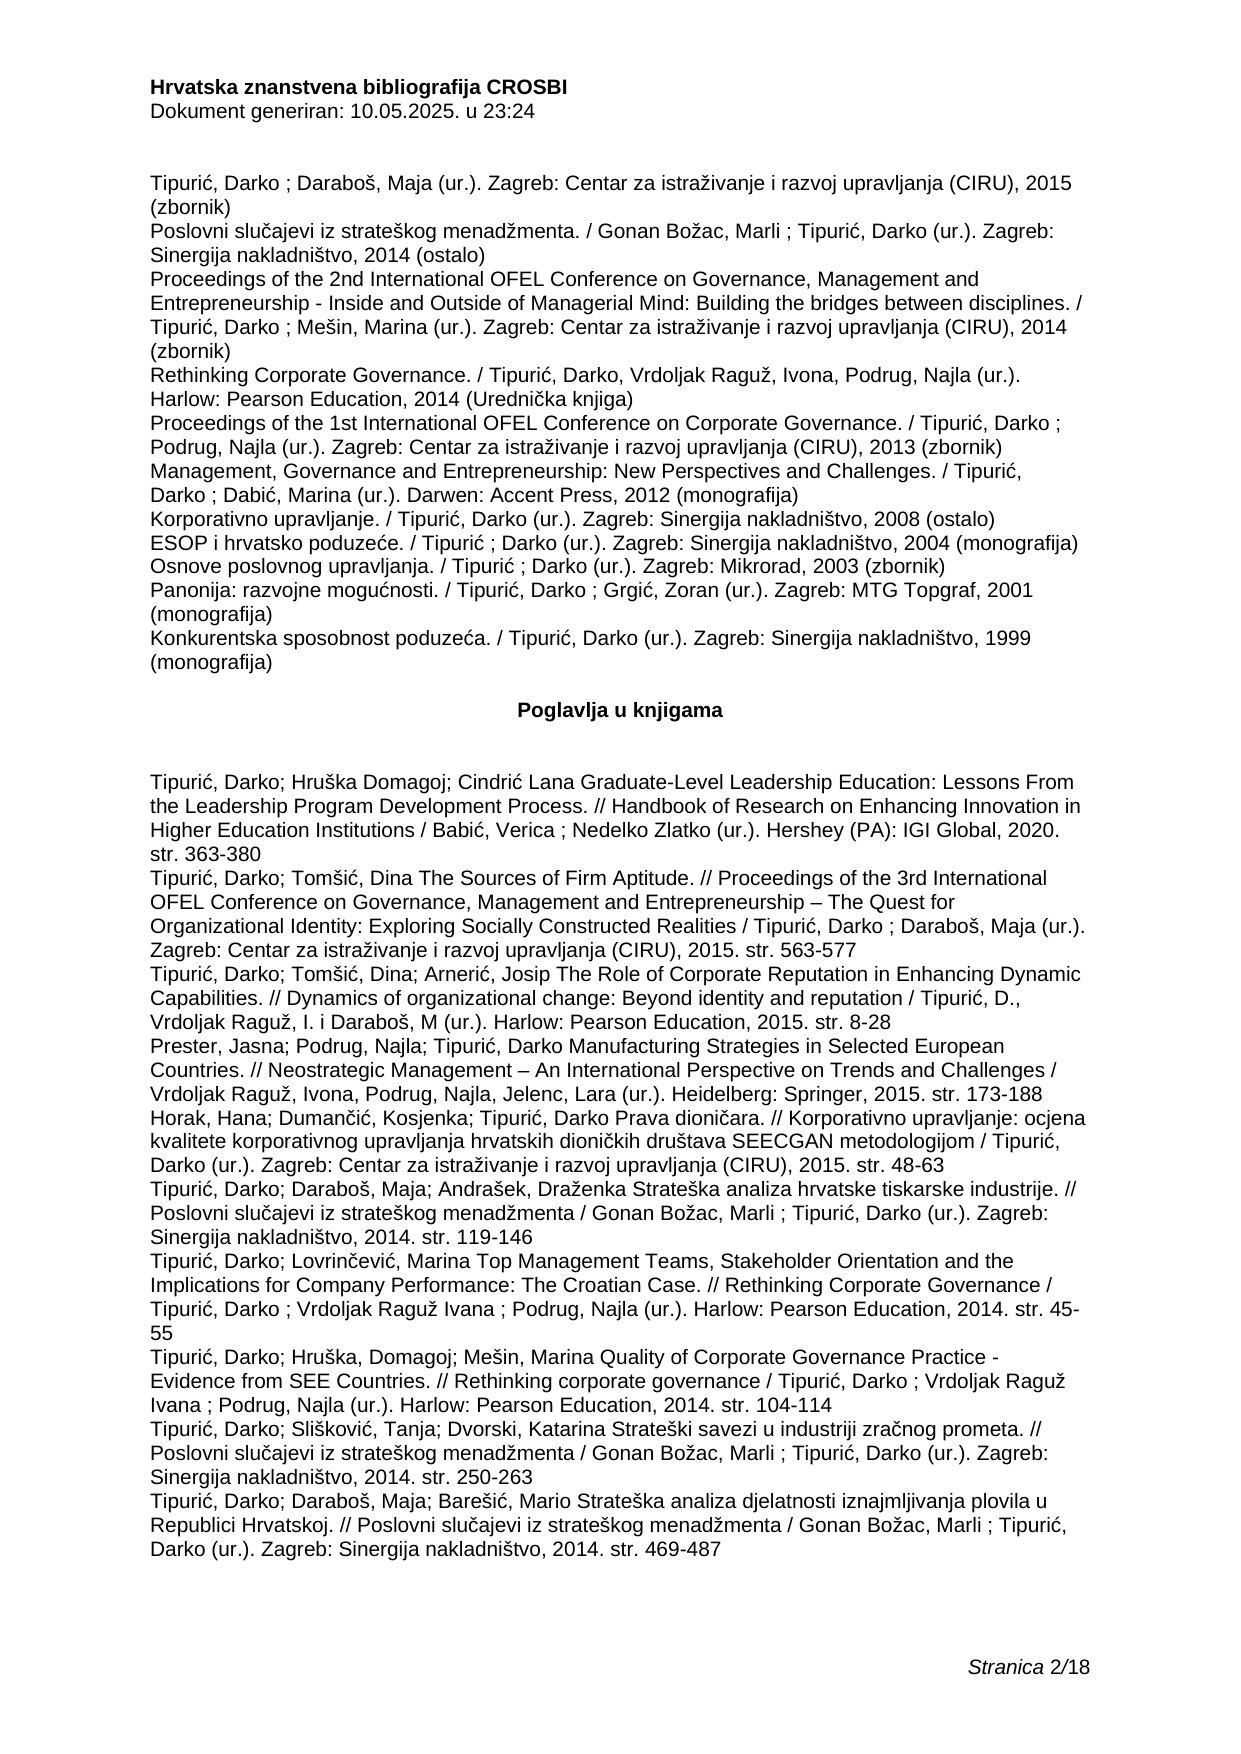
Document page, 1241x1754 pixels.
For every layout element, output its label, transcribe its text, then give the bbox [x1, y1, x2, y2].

text Proceedings of the 2nd International OFEL Conference on Governance, Management and Entrepreneurship - Inside and Outside of Managerial Mind: Building the bridges between disciplines. / Tipurić, Darko ; Mešin, Marina (ur.). Zagreb: Centar za istraživanje i razvoj upravljanja (CIRU), 2014 (zbornik) [150, 267, 1090, 363]
text Tipurić, Darko; Hruška Domagoj; Cindrić Lana [150, 770, 1090, 866]
text Panonija: razvojne mogućnosti. / Tipurić, Darko ; Grgić, Zoran (ur.). Zagreb: MTG Topgraf, 2001 (monografija) [150, 578, 1090, 626]
text Tipurić, Darko; Slišković, Tanja; Dvorski, Katarina [150, 1417, 1090, 1489]
text Osnove poslovnog upravljanja. / Tipurić ; Darko (ur.). Zagreb: Mikrorad, 2003 (zbornik) [150, 554, 1090, 578]
text Horak, Hana; Dumančić, Kosjenka; Tipurić, Darko [150, 1105, 1090, 1177]
text Tipurić, Darko; Lovrinčević, Marina [150, 1249, 1090, 1345]
text Konkurentska sposobnost poduzeća. / Tipurić, Darko (ur.). Zagreb: Sinergija nakladništvo, 1999 (monografija) [150, 626, 1090, 674]
text Tipurić, Darko; Hruška, Domagoj; Mešin, Marina [150, 1345, 1090, 1417]
text Management, Governance and Entrepreneurship: New Perspectives and Challenges. / Tipurić, Darko ; Dabić, Marina (ur.). Darwen: Accent Press, 2012 (monografija) [150, 458, 1090, 506]
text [150, 171, 1090, 219]
text Korporativno upravljanje. / Tipurić, Darko (ur.). Zagreb: Sinergija nakladništvo, 2008 (ostalo) [150, 506, 1090, 530]
text Tipurić, Darko; Daraboš, Maja; Barešić, Mario [150, 1489, 1090, 1561]
text ESOP i hrvatsko poduzeće. / Tipurić ; Darko (ur.). Zagreb: Sinergija nakladništvo, 2004 (monografija) [150, 530, 1090, 554]
text Rethinking Corporate Governance. / Tipurić, Darko, Vrdoljak Raguž, Ivona, Podrug, Najla (ur.). Harlow: Pearson Education, 2014 (Urednička knjiga) [150, 363, 1090, 411]
subtitle Poglavlja u knjigama [150, 698, 1090, 722]
text Poslovni slučajevi iz strateškog menadžmenta. / Gonan Božac, Marli ; Tipurić, Darko (ur.). Zagreb: Sinergija nakladništvo, 2014 (ostalo) [150, 219, 1090, 267]
text Prester, Jasna; Podrug, Najla; Tipurić, Darko [150, 1033, 1090, 1105]
text Tipurić, Darko; Tomšić, Dina [150, 866, 1090, 962]
text Tipurić, Darko; Tomšić, Dina; Arnerić, Josip [150, 962, 1090, 1033]
text Tipurić, Darko; Daraboš, Maja; Andrašek, Draženka [150, 1177, 1090, 1249]
text Proceedings of the 1st International OFEL Conference on Corporate Governance. / Tipurić, Darko ; Podrug, Najla (ur.). Zagreb: Centar za istraživanje i razvoj upravljanja (CIRU), 2013 (zbornik) [150, 411, 1090, 458]
